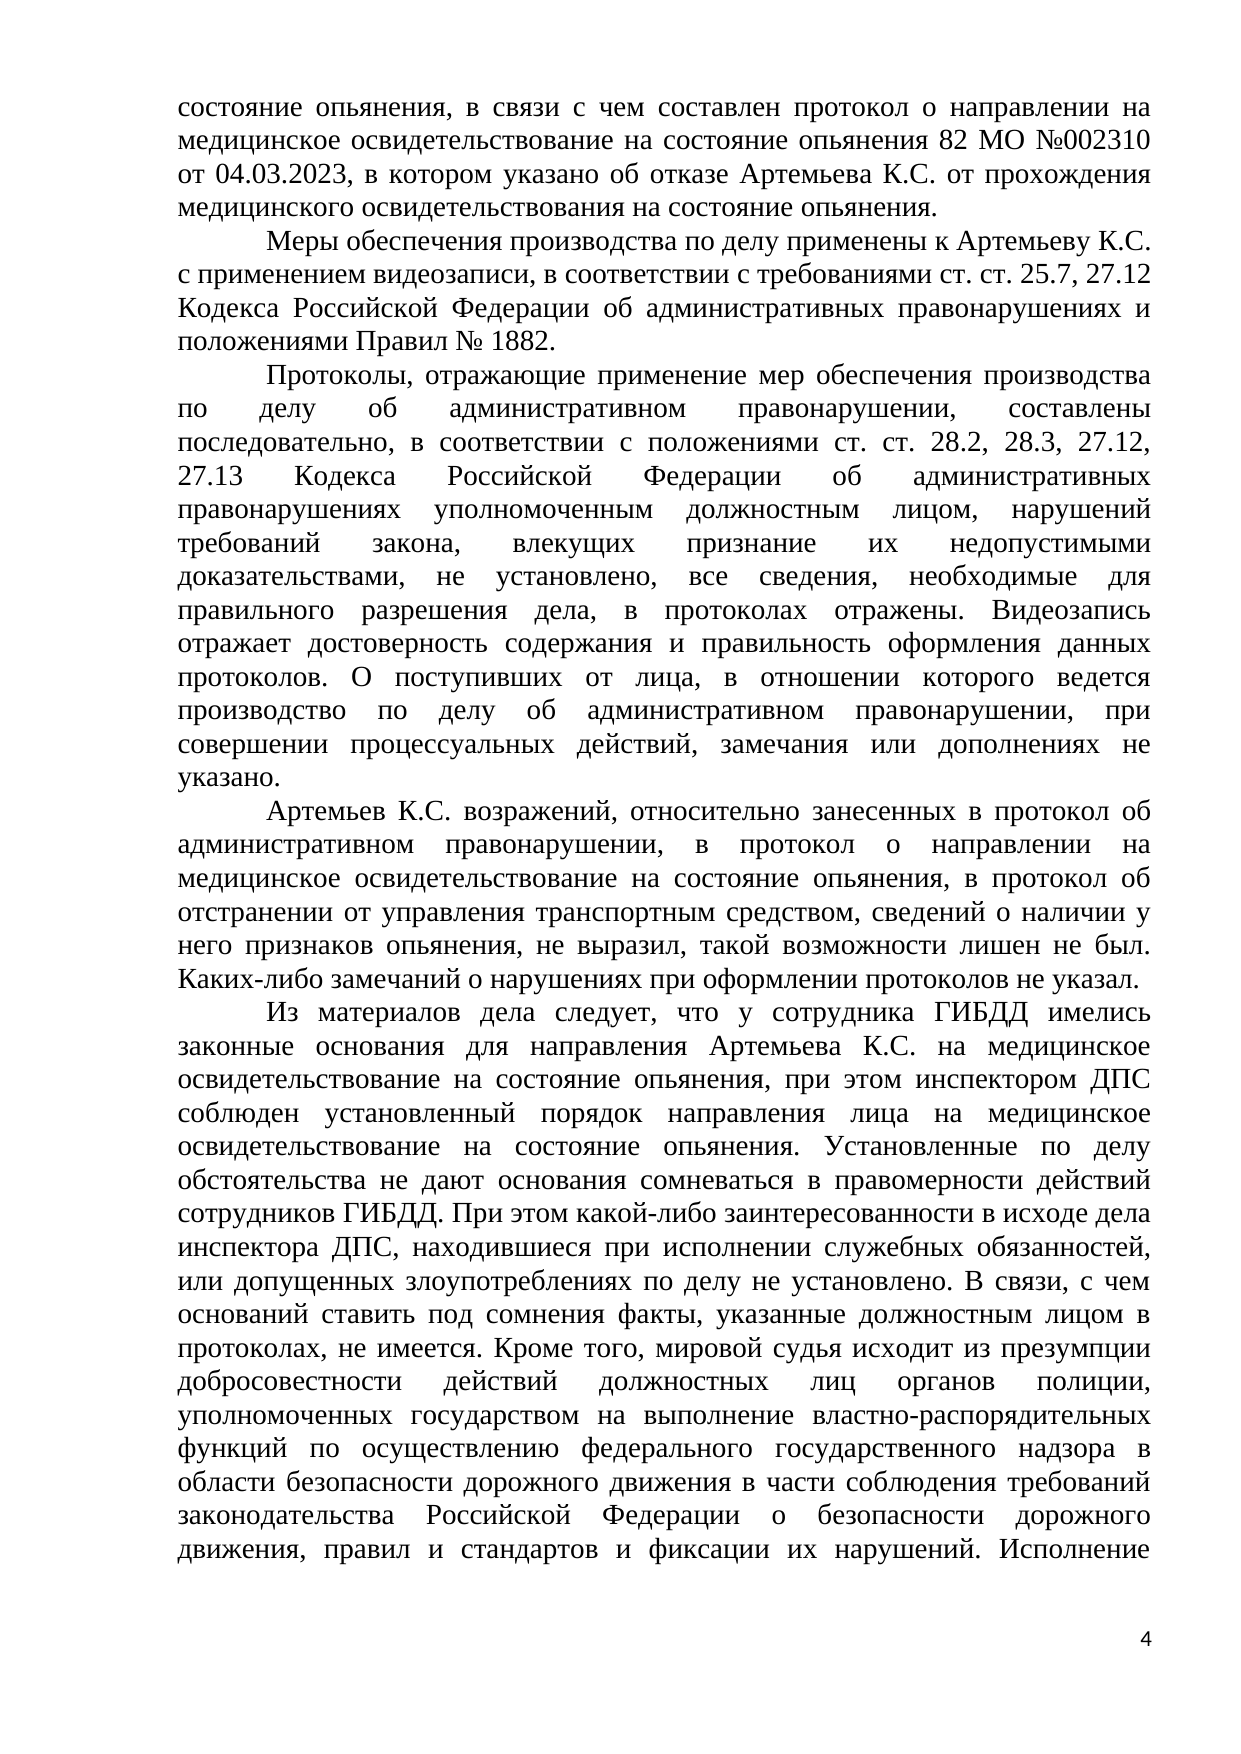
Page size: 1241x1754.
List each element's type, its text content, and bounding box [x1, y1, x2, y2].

text Артемьев К.С. возражений, относительно занесенных в протокол об административном правонарушении, в протокол о направлении на медицинское освидетельствование на состояние опьянения, в протокол об отстранении от управления транспортным средством, сведений о наличии у него признаков опьянения, не выразил, такой возможности лишен не был. Каких-либо замечаний о нарушениях при оформлении протоколов не указал. [177, 793, 1152, 994]
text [177, 89, 1152, 223]
text Меры обеспечения производства по делу применены к Артемьеву К.С. с применением видеозаписи, в соответствии с требованиями ст. ст. 25.7, 27.12 Кодекса Российской Федерации об административных правонарушениях и положениями Правил № 1882. [177, 223, 1152, 357]
text Протоколы, отражающие применение мер обеспечения производства по делу об административном правонарушении, составлены последовательно, в соответствии с положениями ст. ст. 28.2, 28.3, 27.12, 27.13 Кодекса Российской Федерации об административных правонарушениях уполномоченным должностным лицом, нарушений требований закона, влекущих признание их недопустимыми доказательствами, не установлено, все сведения, необходимые для правильного разрешения дела, в протоколах отражены. Видеозапись отражает достоверность содержания и правильность оформления данных протоколов. О поступивших от лица, в отношении которого ведется производство по делу об административном правонарушении, при совершении процессуальных действий, замечания или дополнениях не указано. [177, 357, 1152, 793]
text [177, 994, 1152, 1564]
